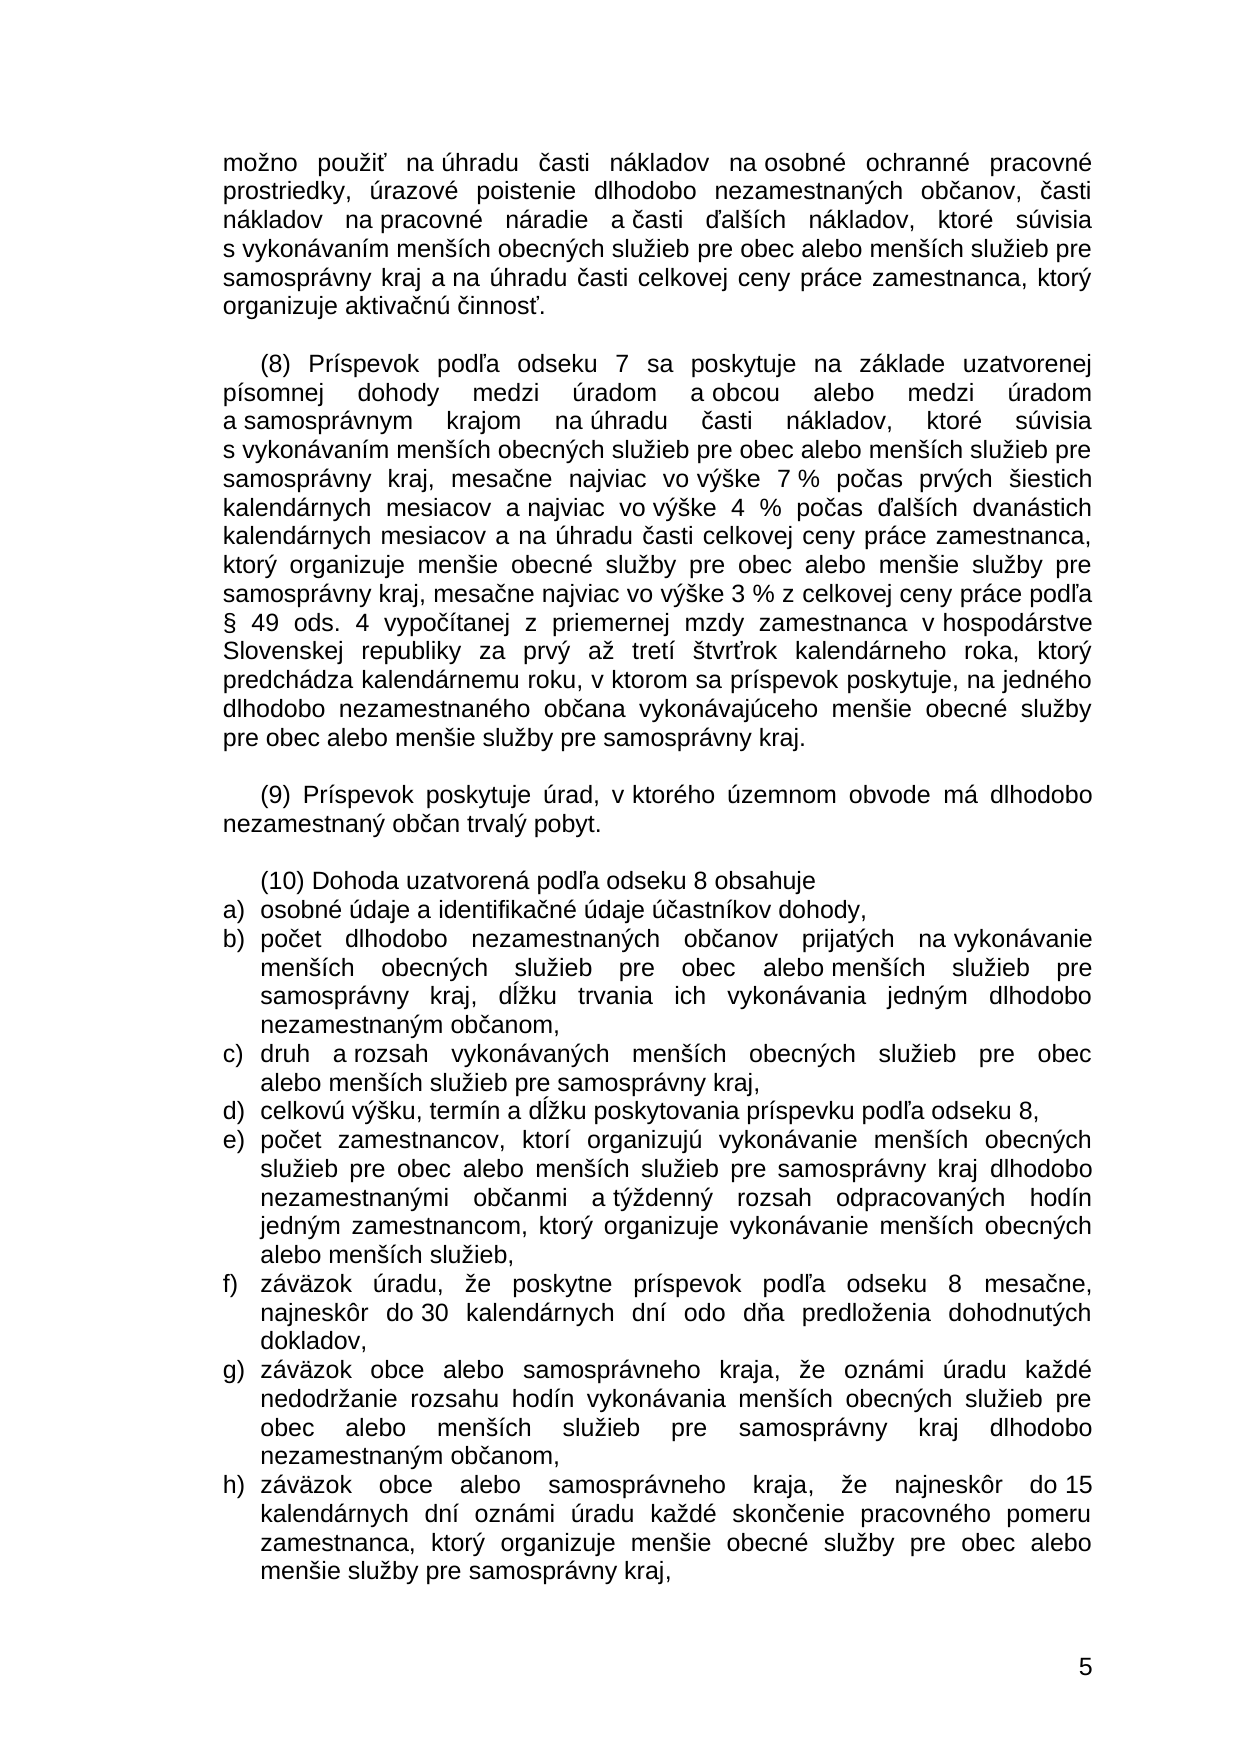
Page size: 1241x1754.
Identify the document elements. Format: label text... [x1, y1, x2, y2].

text f) záväzok úradu, že poskytne príspevok podľa odseku 8 mesačne, najneskôr do 30 kalendárnych dní odo dňa predloženia dohodnutých dokladov, [223, 1269, 1093, 1355]
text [223, 148, 1093, 320]
text c) druh a rozsah vykonávaných menších obecných služieb pre obec alebo menších služieb pre samosprávny kraj, [223, 1039, 1093, 1096]
text d) celkovú výšku, termín a dĺžku poskytovania príspevku podľa odseku 8, [223, 1096, 1093, 1125]
text (10) Dohoda uzatvorená podľa odseku 8 obsahuje [223, 866, 1093, 895]
text (9) Príspevok poskytuje úrad, v ktorého územnom obvode má dlhodobo nezamestnaný občan trvalý pobyt. [223, 780, 1093, 838]
text g) záväzok obce alebo samosprávneho kraja, že oznámi úradu každé nedodržanie rozsahu hodín vykonávania menších obecných služieb pre obec alebo menších služieb pre samosprávny kraj dlhodobo nezamestnaným občanom, [223, 1355, 1093, 1470]
text e) počet zamestnancov, ktorí organizujú vykonávanie menších obecných služieb pre obec alebo menších služieb pre samosprávny kraj dlhodobo nezamestnanými občanmi a týždenný rozsah odpracovaných hodín jedným zamestnancom, ktorý organizuje vykonávanie menších obecných alebo menších služieb, [223, 1125, 1093, 1269]
text (8) Príspevok podľa odseku 7 sa poskytuje na základe uzatvorenej písomnej dohody medzi úradom a obcou alebo medzi úradom a samosprávnym krajom na úhradu časti nákladov, ktoré súvisia s vykonávaním menších obecných služieb pre obec alebo menších služieb pre samosprávny kraj, mesačne najviac vo výške 7 % počas prvých šiestich kalendárnych mesiacov a najviac vo výške 4 % počas ďalších dvanástich kalendárnych mesiacov a na úhradu časti celkovej ceny práce zamestnanca, ktorý organizuje menšie obecné služby pre obec alebo menšie služby pre samosprávny kraj, mesačne najviac vo výške 3 % z celkovej ceny práce podľa § 49 ods. 4 vypočítanej z priemernej mzdy zamestnanca v hospodárstve Slovenskej republiky za prvý až tretí štvrťrok kalendárneho roka, ktorý predchádza kalendárnemu roku, v ktorom sa príspevok poskytuje, na jedného dlhodobo nezamestnaného občana vykonávajúceho menšie obecné služby pre obec alebo menšie služby pre samosprávny kraj. [223, 349, 1093, 751]
text a) osobné údaje a identifikačné údaje účastníkov dohody, [223, 895, 1093, 924]
text h) záväzok obce alebo samosprávneho kraja, že najneskôr do 15 kalendárnych dní oznámi úradu každé skončenie pracovného pomeru zamestnanca, ktorý organizuje menšie obecné služby pre obec alebo menšie služby pre samosprávny kraj, [223, 1470, 1093, 1585]
text b) počet dlhodobo nezamestnaných občanov prijatých na vykonávanie menších obecných služieb pre obec alebo menších služieb pre samosprávny kraj, dĺžku trvania ich vykonávania jedným dlhodobo nezamestnaným občanom, [223, 924, 1093, 1039]
